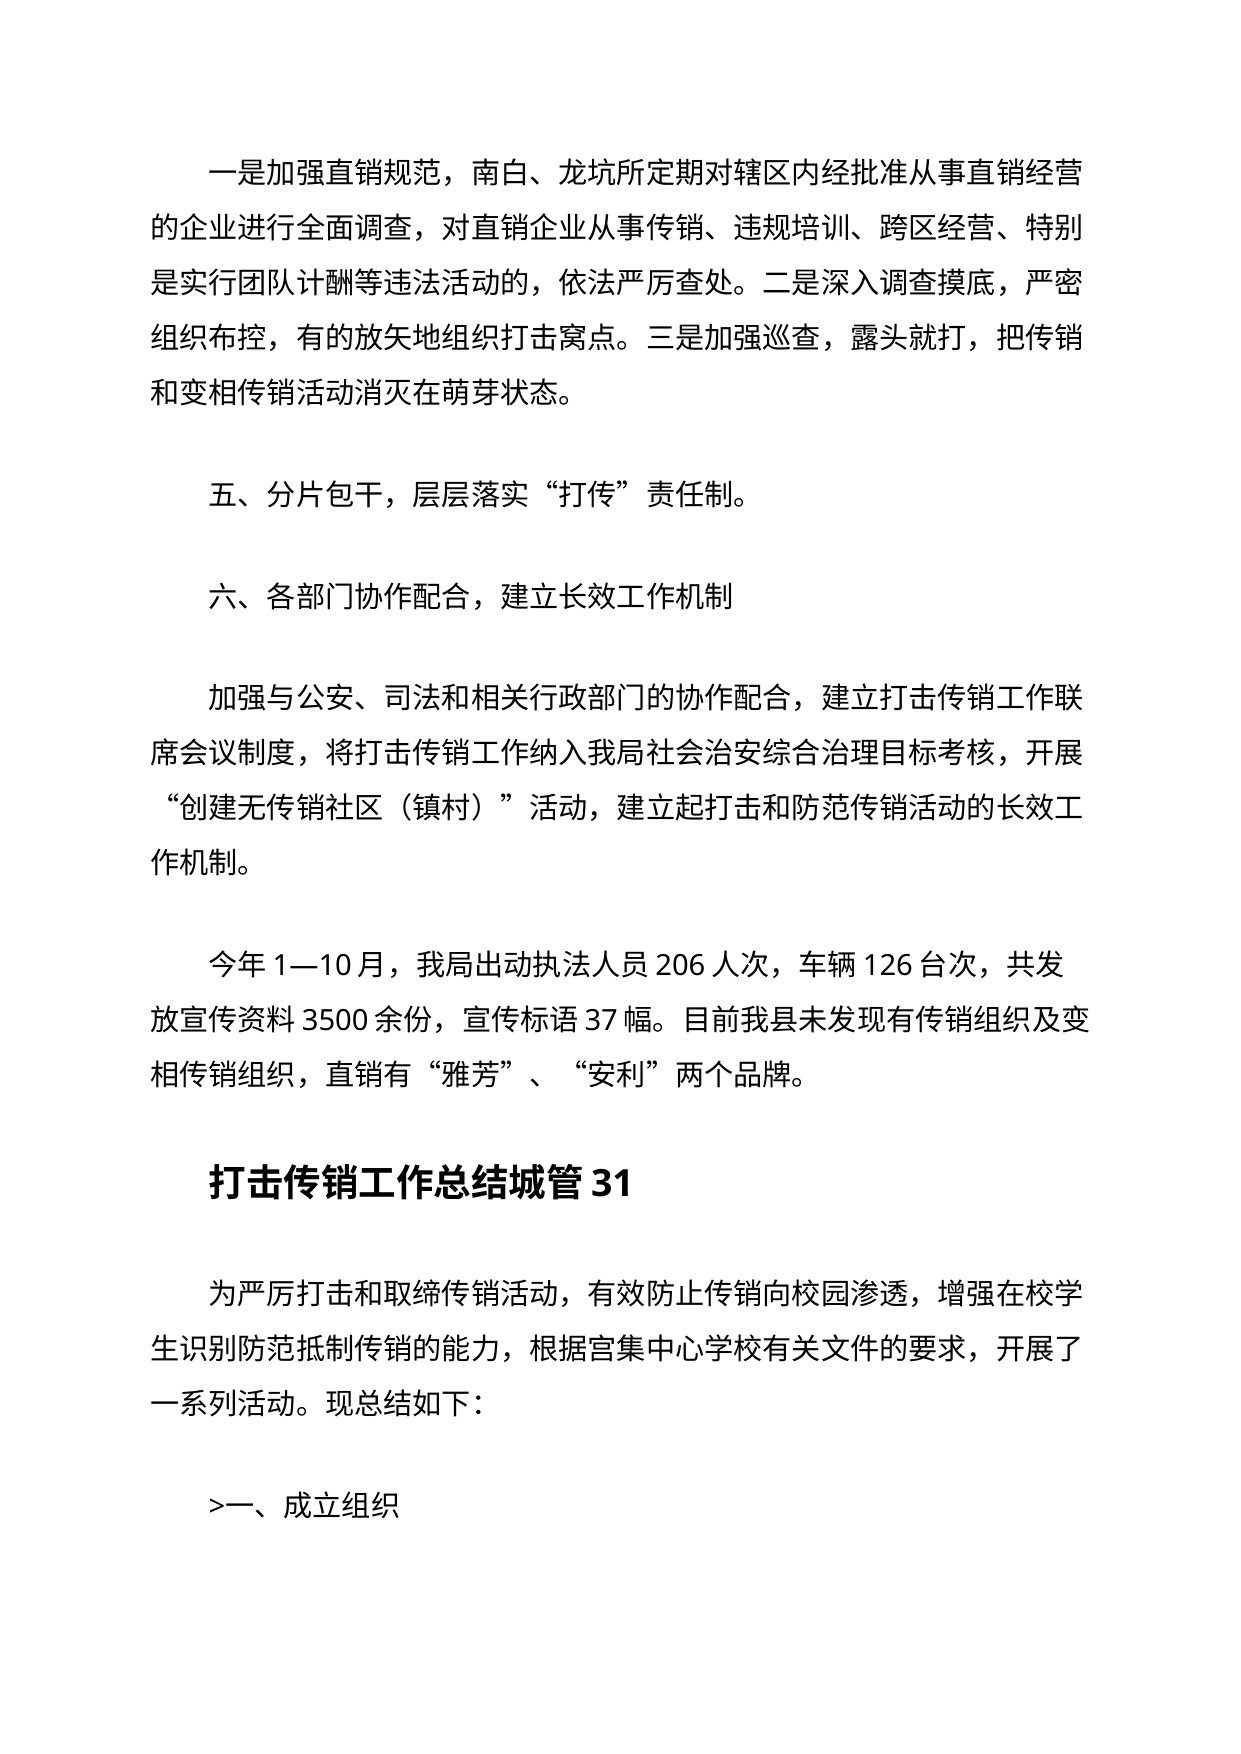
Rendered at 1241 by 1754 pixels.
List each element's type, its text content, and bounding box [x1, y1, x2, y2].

text >一、成立组织 [150, 1482, 1090, 1525]
text 加强与公安、司法和相关行政部门的协作配合，建立打击传销工作联席会议制度，将打击传销工作纳入我局社会治安综合治理目标考核，开展“创建无传销社区（镇村）”活动，建立起打击和防范传销活动的长效工作机制。 [150, 675, 1090, 882]
text 六、各部门协作配合，建立长效工作机制 [150, 573, 1090, 615]
text 为严厉打击和取缔传销活动，有效防止传销向校园渗透，增强在校学生识别防范抵制传销的能力，根据宫集中心学校有关文件的要求，开展了一系列活动。现总结如下： [150, 1271, 1090, 1423]
text 今年1—10月，我局出动执法人员206人次，车辆126台次，共发放宣传资料3500余份，宣传标语37幅。目前我县未发现有传销组织及变相传销组织，直销有“雅芳”、“安利”两个品牌。 [150, 941, 1090, 1094]
text 五、分片包干，层层落实“打传”责任制。 [150, 471, 1090, 514]
text 打击传销工作总结城管31 [150, 1153, 1090, 1208]
text 一是加强直销规范，南白、龙坑所定期对辖区内经批准从事直销经营的企业进行全面调查，对直销企业从事传销、违规培训、跨区经营、特别是实行团队计酬等违法活动的，依法严厉查处。二是深入调查摸底，严密组织布控，有的放矢地组织打击窝点。三是加强巡查，露头就打，把传销和变相传销活动消灭在萌芽状态。 [150, 150, 1090, 412]
